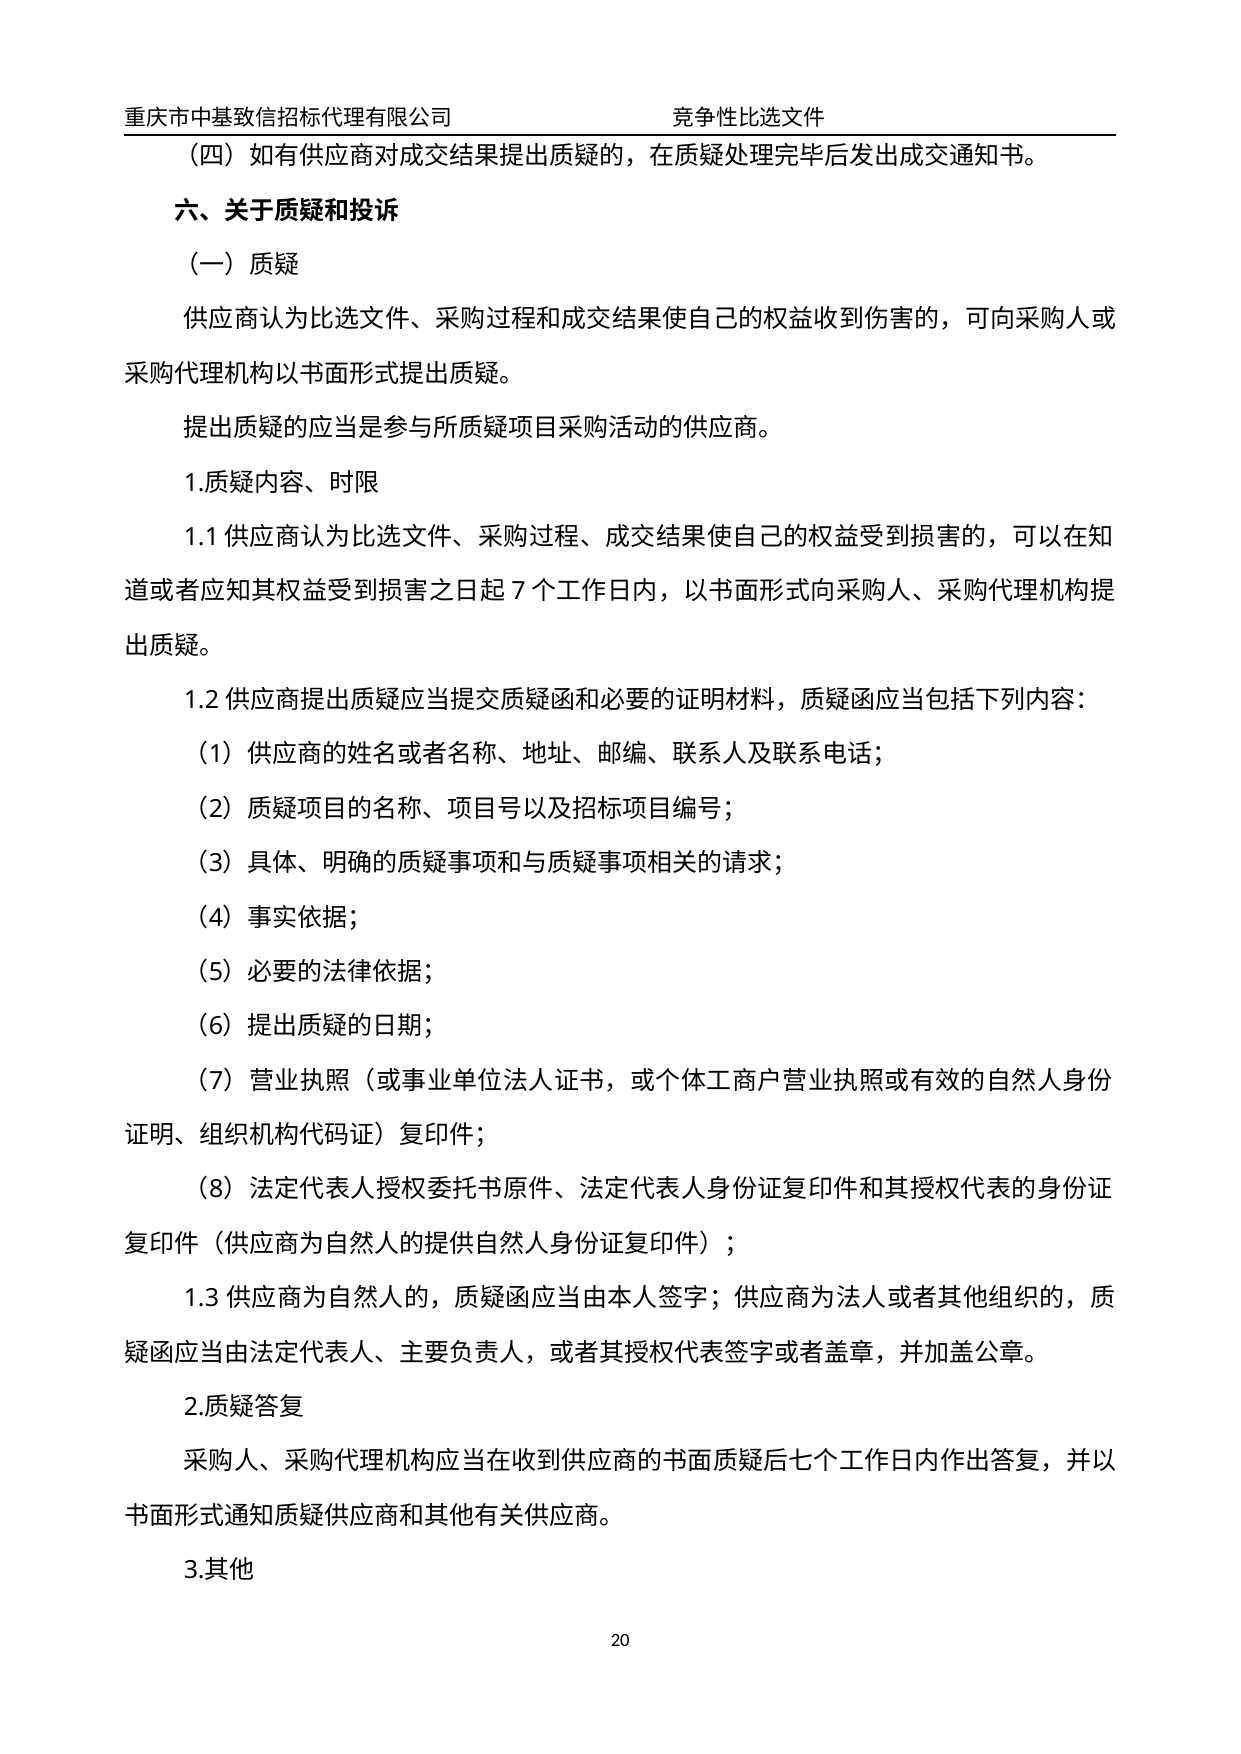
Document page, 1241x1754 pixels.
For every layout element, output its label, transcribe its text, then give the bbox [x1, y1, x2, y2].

text 1.质疑内容、时限 [124, 462, 1116, 498]
text 2.质疑答复 [124, 1386, 1116, 1423]
text 1.1供应商认为比选文件、采购过程、成交结果使自己的权益受到损害的，可以在知道或者应知其权益受到损害之日起7个工作日内，以书面形式向采购人、采购代理机构提出质疑。 [124, 516, 1116, 661]
text 1.3 供应商为自然人的，质疑函应当由本人签字；供应商为法人或者其他组织的，质疑函应当由法定代表人、主要负责人，或者其授权代表签字或者盖章，并加盖公章。 [124, 1278, 1116, 1368]
text （2）质疑项目的名称、项目号以及招标项目编号； [124, 788, 1116, 824]
text （四）如有供应商对成交结果提出质疑的，在质疑处理完毕后发出成交通知书。 [124, 136, 1116, 172]
text （一）质疑 [124, 244, 1116, 281]
text （7）营业执照（或事业单位法人证书，或个体工商户营业执照或有效的自然人身份证明、组织机构代码证）复印件； [124, 1060, 1116, 1151]
text （5）必要的法律依据； [124, 951, 1116, 988]
subtitle 六、关于质疑和投诉 [124, 190, 1116, 226]
text （1）供应商的姓名或者名称、地址、邮编、联系人及联系电话； [124, 734, 1116, 770]
text 采购人、采购代理机构应当在收到供应商的书面质疑后七个工作日内作出答复，并以书面形式通知质疑供应商和其他有关供应商。 [124, 1441, 1116, 1531]
text （4）事实依据； [124, 897, 1116, 933]
text （6）提出质疑的日期； [124, 1006, 1116, 1042]
text 供应商认为比选文件、采购过程和成交结果使自己的权益收到伤害的，可向采购人或采购代理机构以书面形式提出质疑。 [124, 299, 1116, 389]
text 3.其他 [124, 1549, 1116, 1586]
text 提出质疑的应当是参与所质疑项目采购活动的供应商。 [124, 408, 1116, 444]
text （8）法定代表人授权委托书原件、法定代表人身份证复印件和其授权代表的身份证复印件（供应商为自然人的提供自然人身份证复印件）； [124, 1169, 1116, 1259]
text （3）具体、明确的质疑事项和与质疑事项相关的请求； [124, 843, 1116, 879]
text 1.2 供应商提出质疑应当提交质疑函和必要的证明材料，质疑函应当包括下列内容： [124, 679, 1116, 716]
